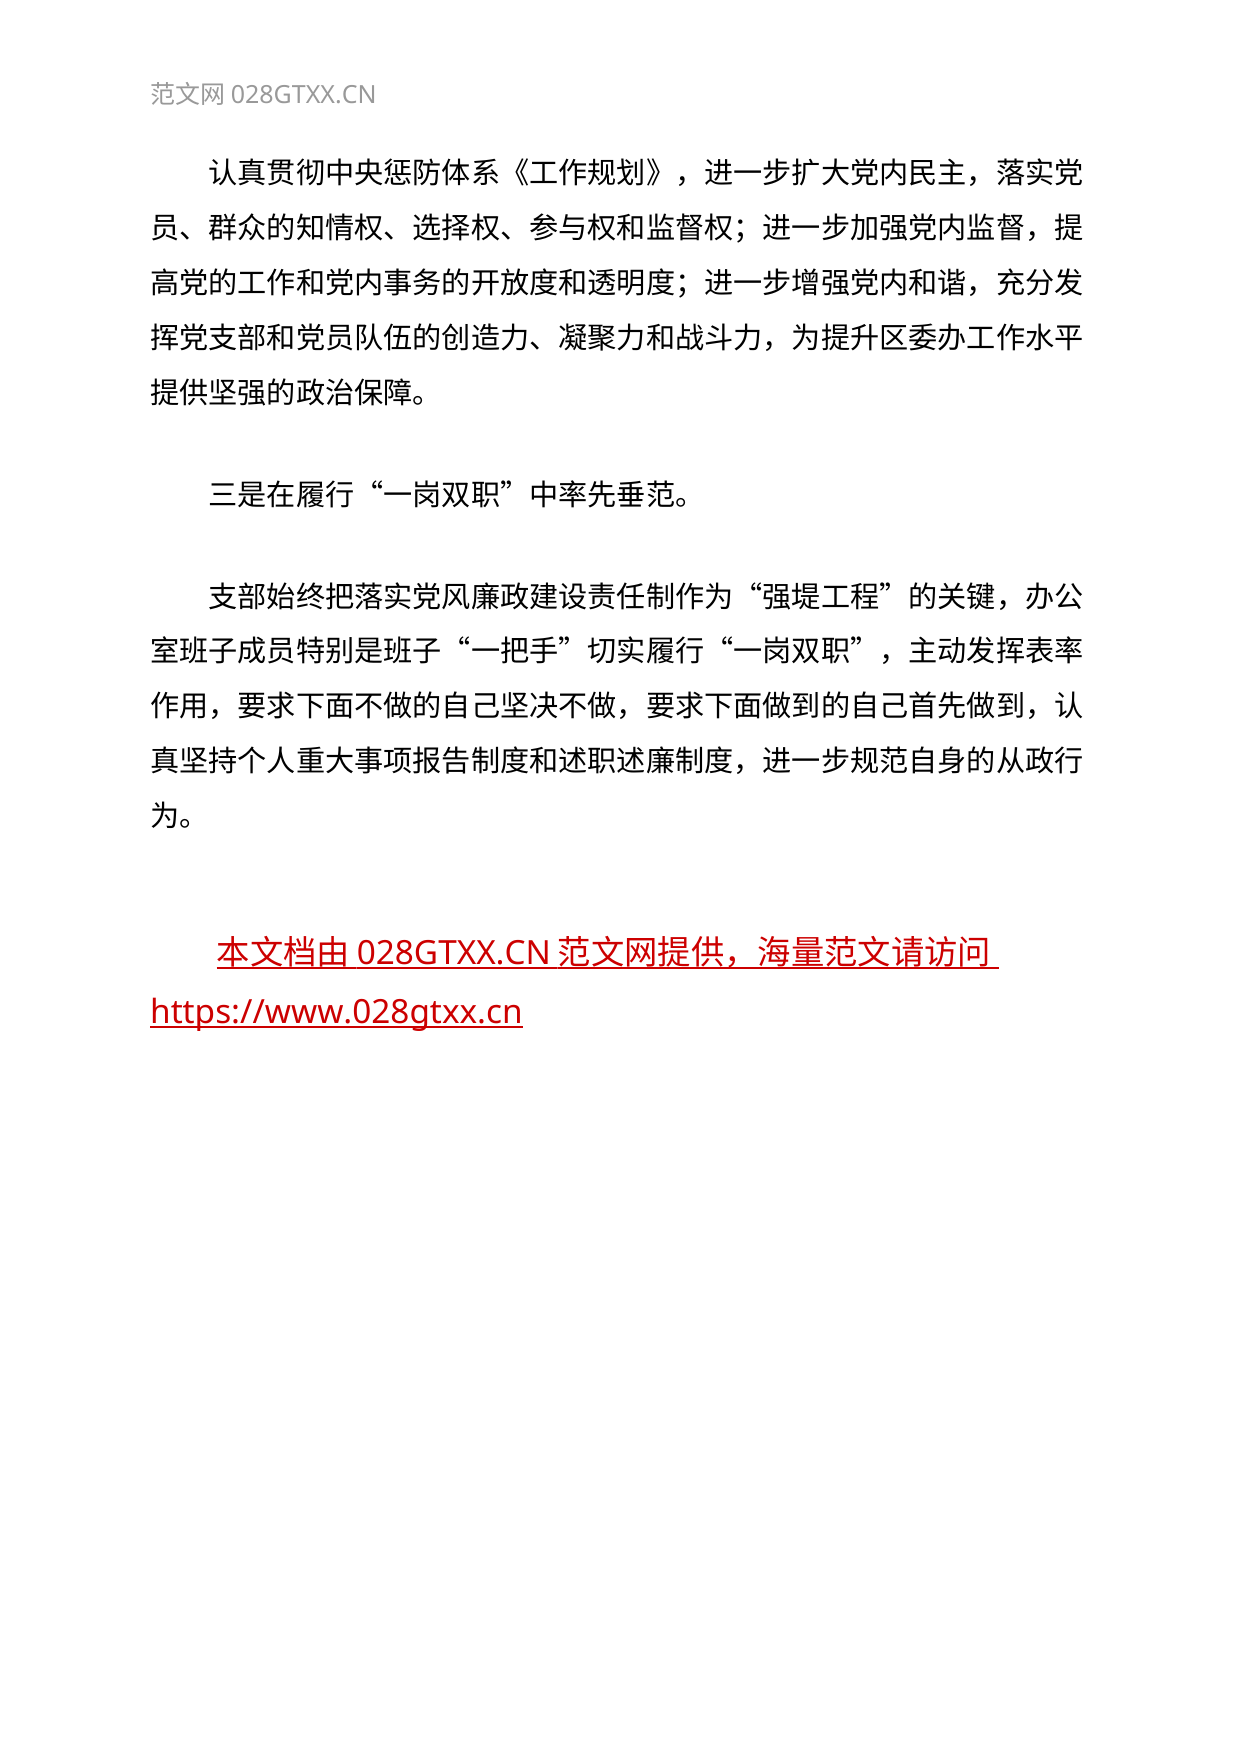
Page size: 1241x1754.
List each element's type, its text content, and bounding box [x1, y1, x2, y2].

text 认真贯彻中央惩防体系《工作规划》，进一步扩大党内民主，落实党员、群众的知情权、选择权、参与权和监督权；进一步加强党内监督，提高党的工作和党内事务的开放度和透明度；进一步增强党内和谐，充分发挥党支部和党员队伍的创造力、凝聚力和战斗力，为提升区委办工作水平提供坚强的政治保障。 [150, 150, 1090, 412]
text 本文档由028GTXX.CN范文网提供，海量范文请访问 https://www.028gtxx.cn [150, 926, 1090, 1033]
text 三是在履行“一岗双职”中率先垂范。 [150, 471, 1090, 514]
text 支部始终把落实党风廉政建设责任制作为“强堤工程”的关键，办公室班子成员特别是班子“一把手”切实履行“一岗双职”，主动发挥表率作用，要求下面不做的自己坚决不做，要求下面做到的自己首先做到，认真坚持个人重大事项报告制度和述职述廉制度，进一步规范自身的从政行为。 [150, 573, 1090, 835]
